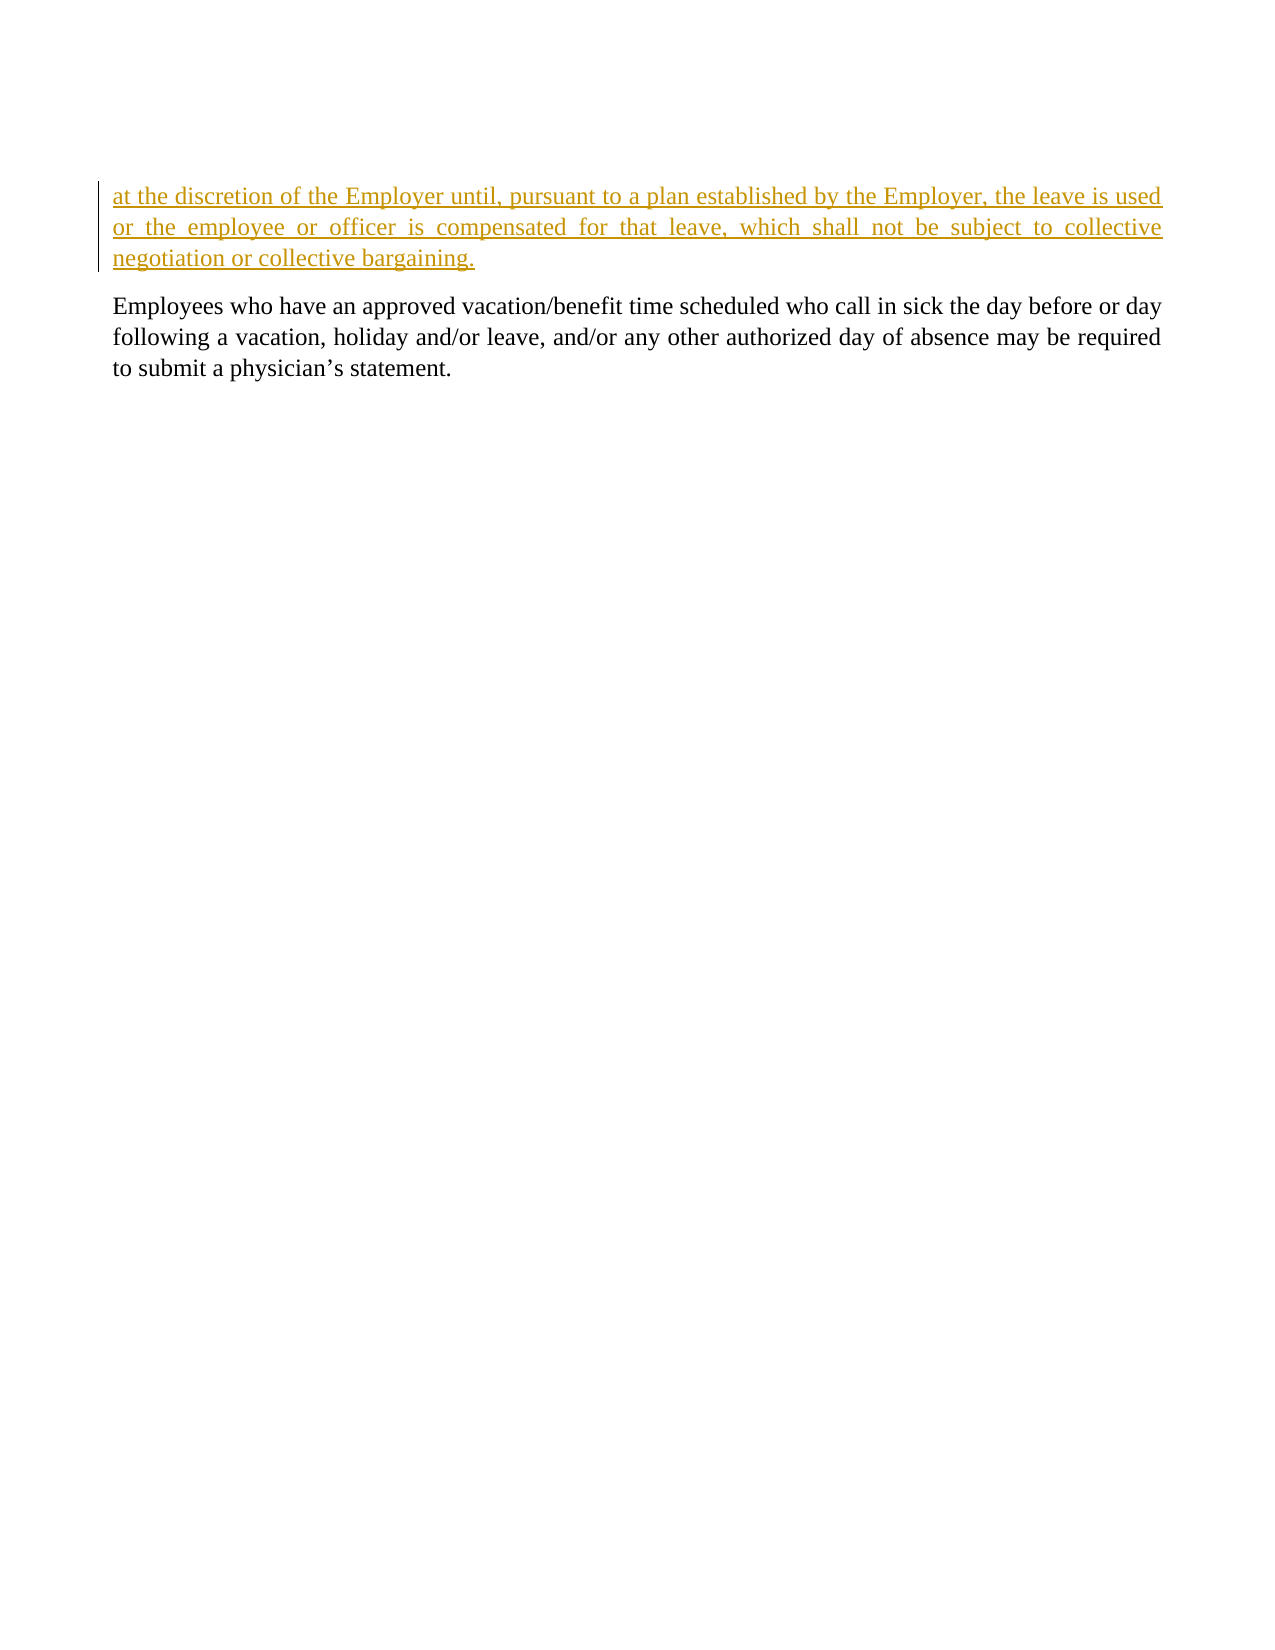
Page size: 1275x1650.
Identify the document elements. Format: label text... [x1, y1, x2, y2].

text Employees who have an approved vacation/benefit time scheduled who call in sick the day before or day following a vacation, holiday and/or leave, and/or any other authorized day of absence may be required to submit a physician’s statement. [112, 291, 1162, 382]
